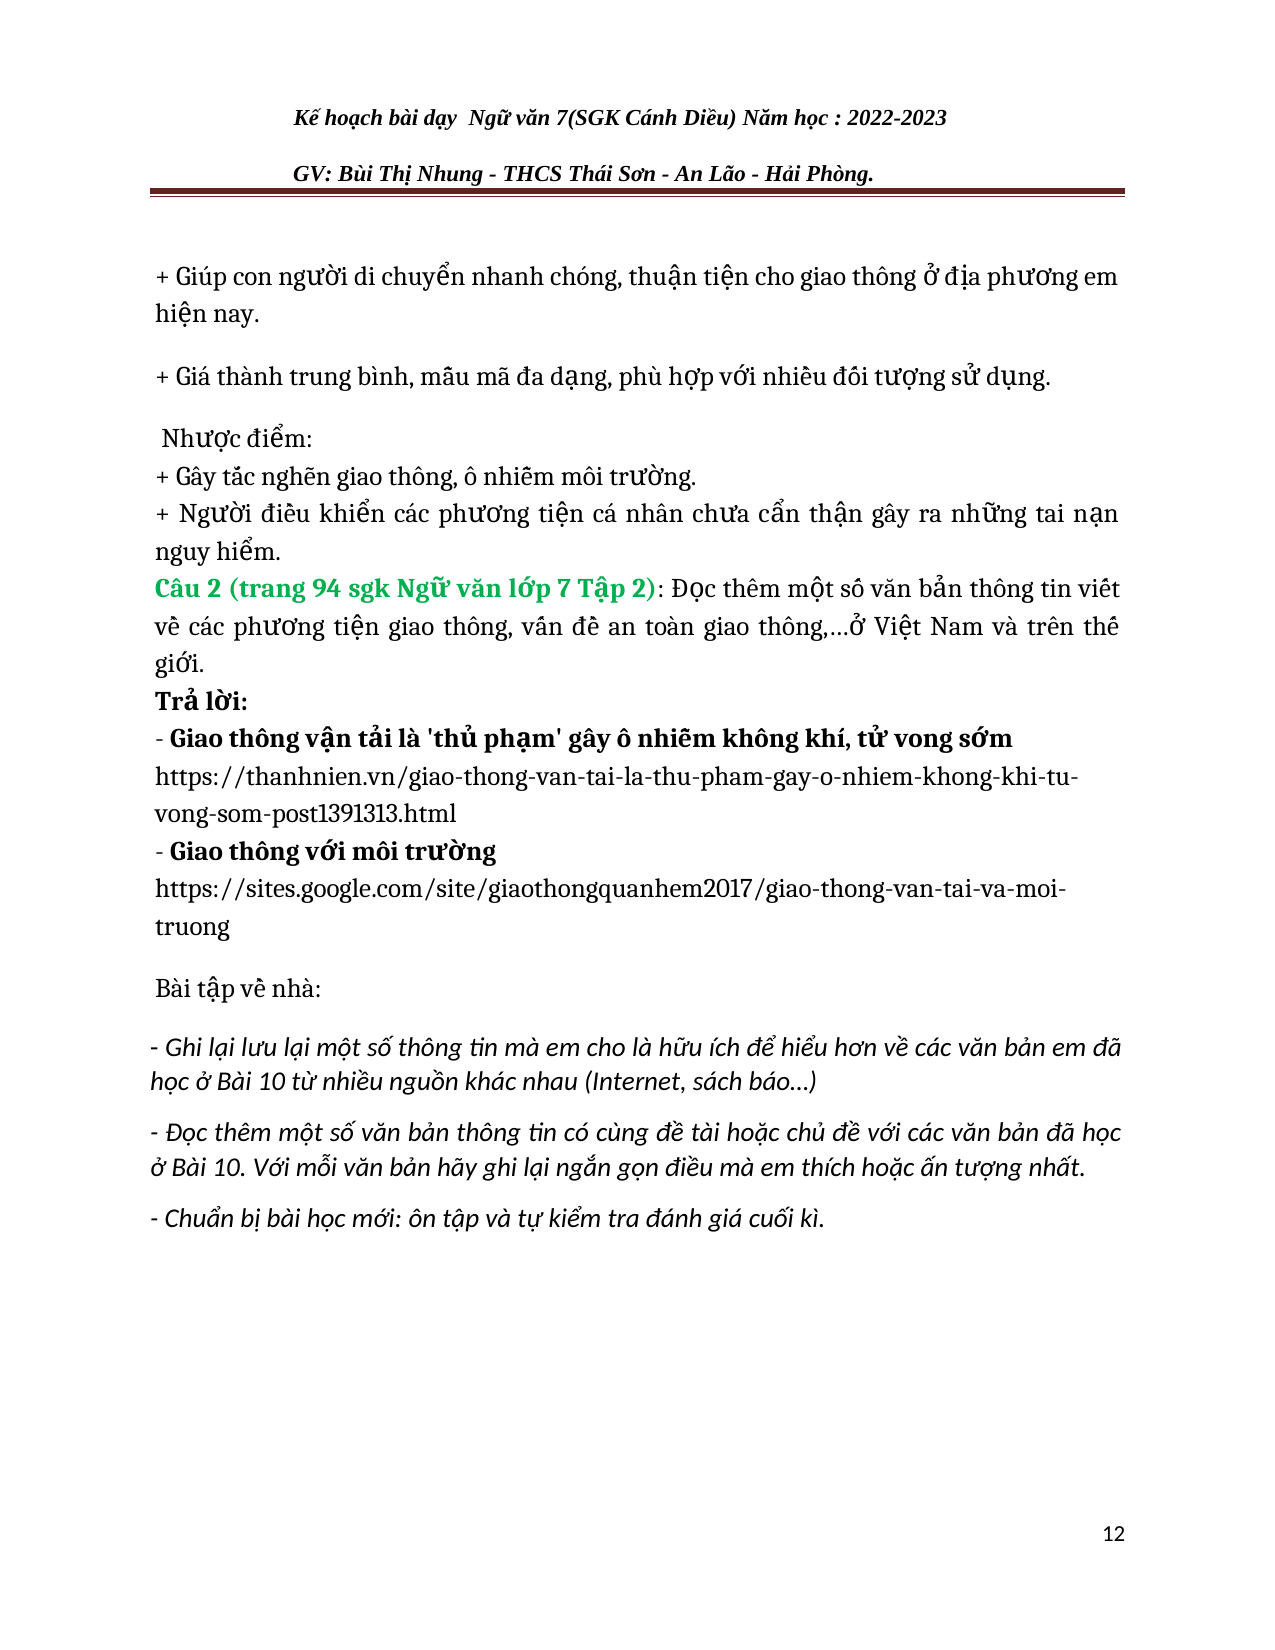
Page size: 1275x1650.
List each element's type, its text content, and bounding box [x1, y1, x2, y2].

text - Giao thông vận tải là 'thủ phạm' gây ô nhiễm không khí, tử vong sớm [155, 717, 1120, 755]
text https://sites.google.com/site/giaothongquanhem2017/giao-thong-van-tai-va-moi-truong [155, 867, 1120, 942]
text - Đọc thêm một số văn bản thông tin có cùng đề tài hoặc chủ đề với các văn bản đã học ở Bài 10. Với mỗi văn bản hãy ghi lại ngắn gọn điều mà em thích hoặc ấn tượng nhất. [150, 1116, 1125, 1183]
text + Gây tắc nghẽn giao thông, ô nhiễm môi trường. [155, 455, 1120, 492]
text https://thanhnien.vn/giao-thong-van-tai-la-thu-pham-gay-o-nhiem-khong-khi-tu-vong-som-post1391313.html [155, 755, 1120, 830]
text - Chuẩn bị bài học mới: ôn tập và tự kiểm tra đánh giá cuối kì. [150, 1201, 1125, 1234]
text - Giao thông với môi trường [155, 830, 1120, 867]
text + Giá thành trung bình, mẫu mã đa dạng, phù hợp với nhiều đối tượng sử dụng. [155, 355, 1120, 392]
text Bài tập về nhà: [155, 967, 1120, 1005]
text + Người điều khiển các phương tiện cá nhân chưa cẩn thận gây ra những tai nạn nguy hiểm. [155, 492, 1120, 567]
text Nhược điểm: [155, 417, 1120, 455]
text Câu 2 (trang 94 sgk Ngữ văn lớp 7 Tập 2): Đọc thêm một số văn bản thông tin viết về các phương tiện giao thông, vấn đề an toàn giao thông,…ở Việt Nam và trên thế giới. [155, 567, 1120, 680]
text - Ghi lại lưu lại một số thông tin mà em cho là hữu ích để hiểu hơn về các văn bản em đã học ở Bài 10 từ nhiều nguồn khác nhau (Internet, sách báo…) [150, 1030, 1125, 1097]
text Trả lời: [155, 680, 1120, 717]
text + Giúp con người di chuyển nhanh chóng, thuận tiện cho giao thông ở địa phương em hiện nay. [155, 255, 1120, 330]
